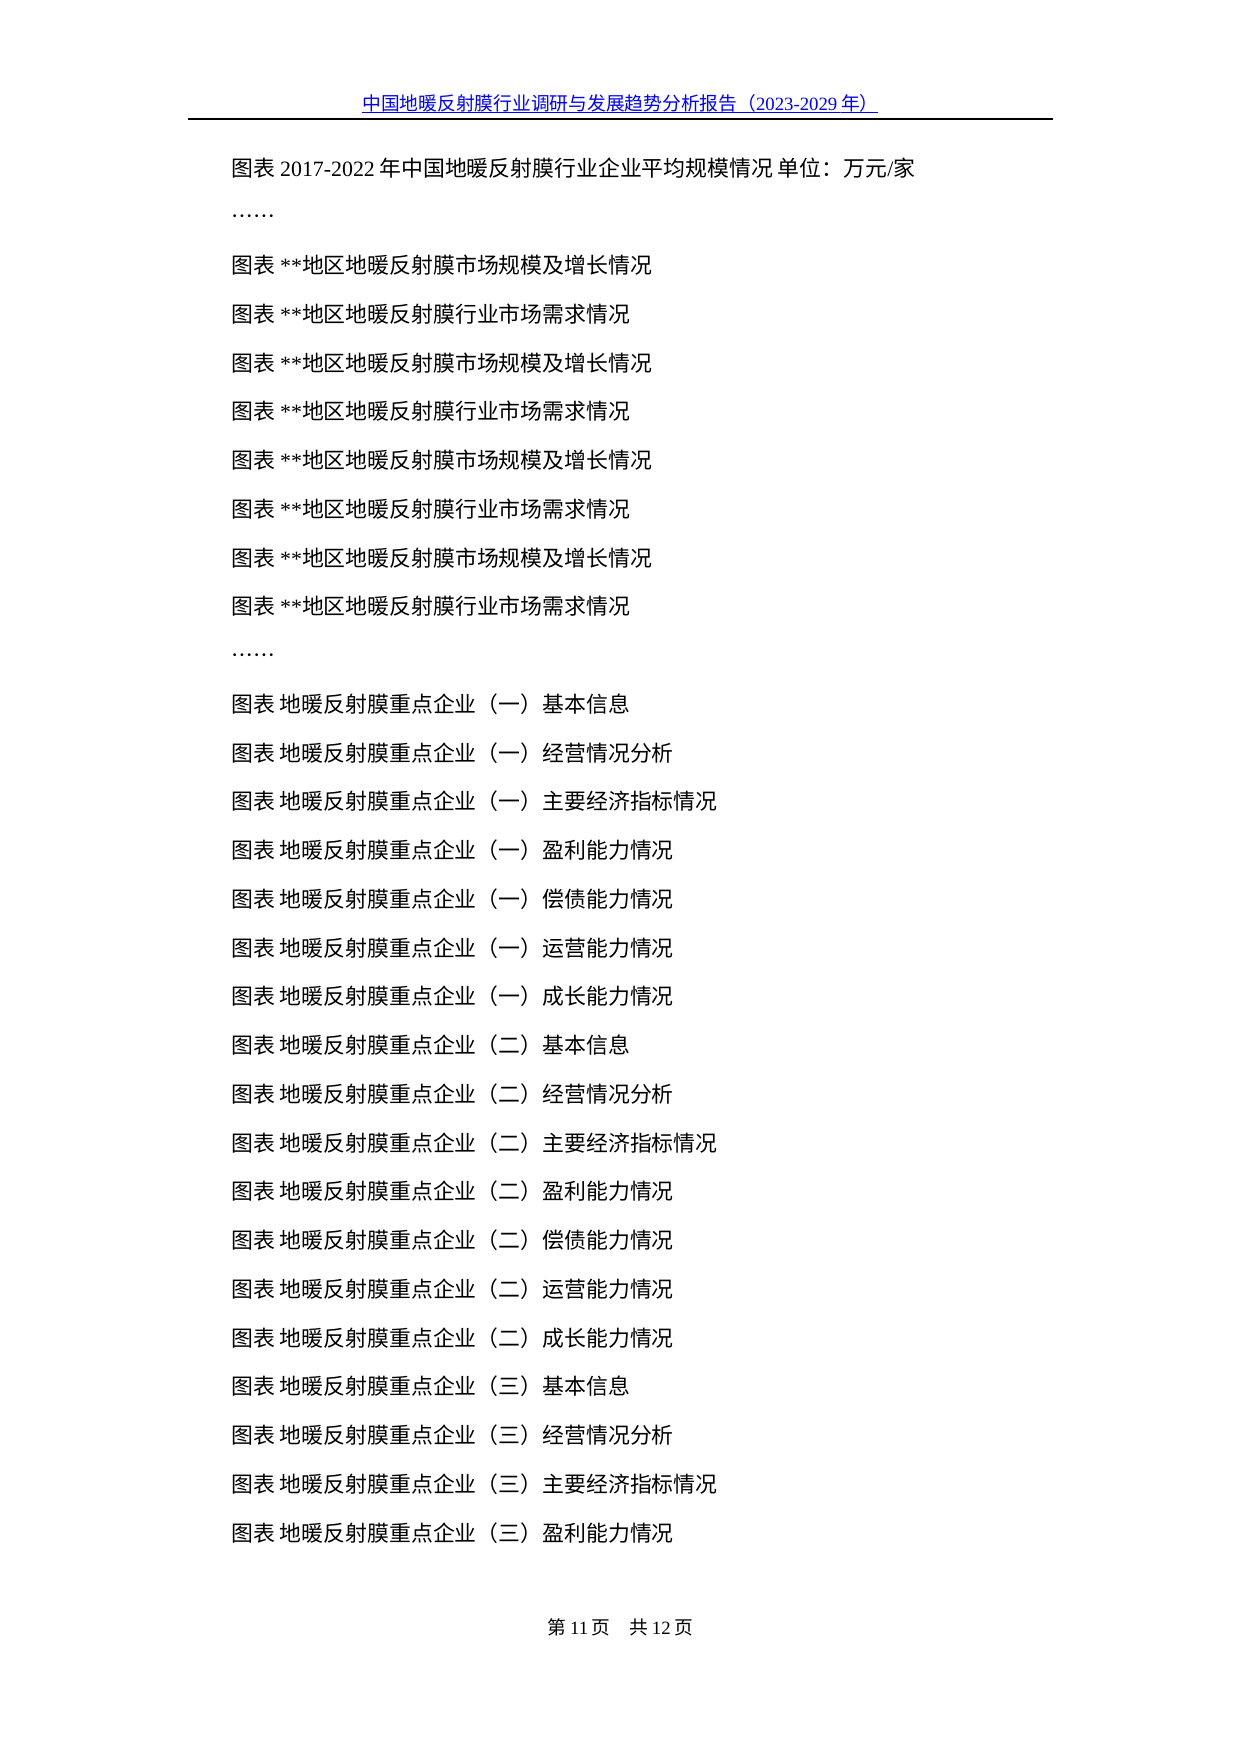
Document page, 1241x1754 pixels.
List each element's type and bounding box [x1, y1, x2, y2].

text [187, 150, 1053, 1548]
